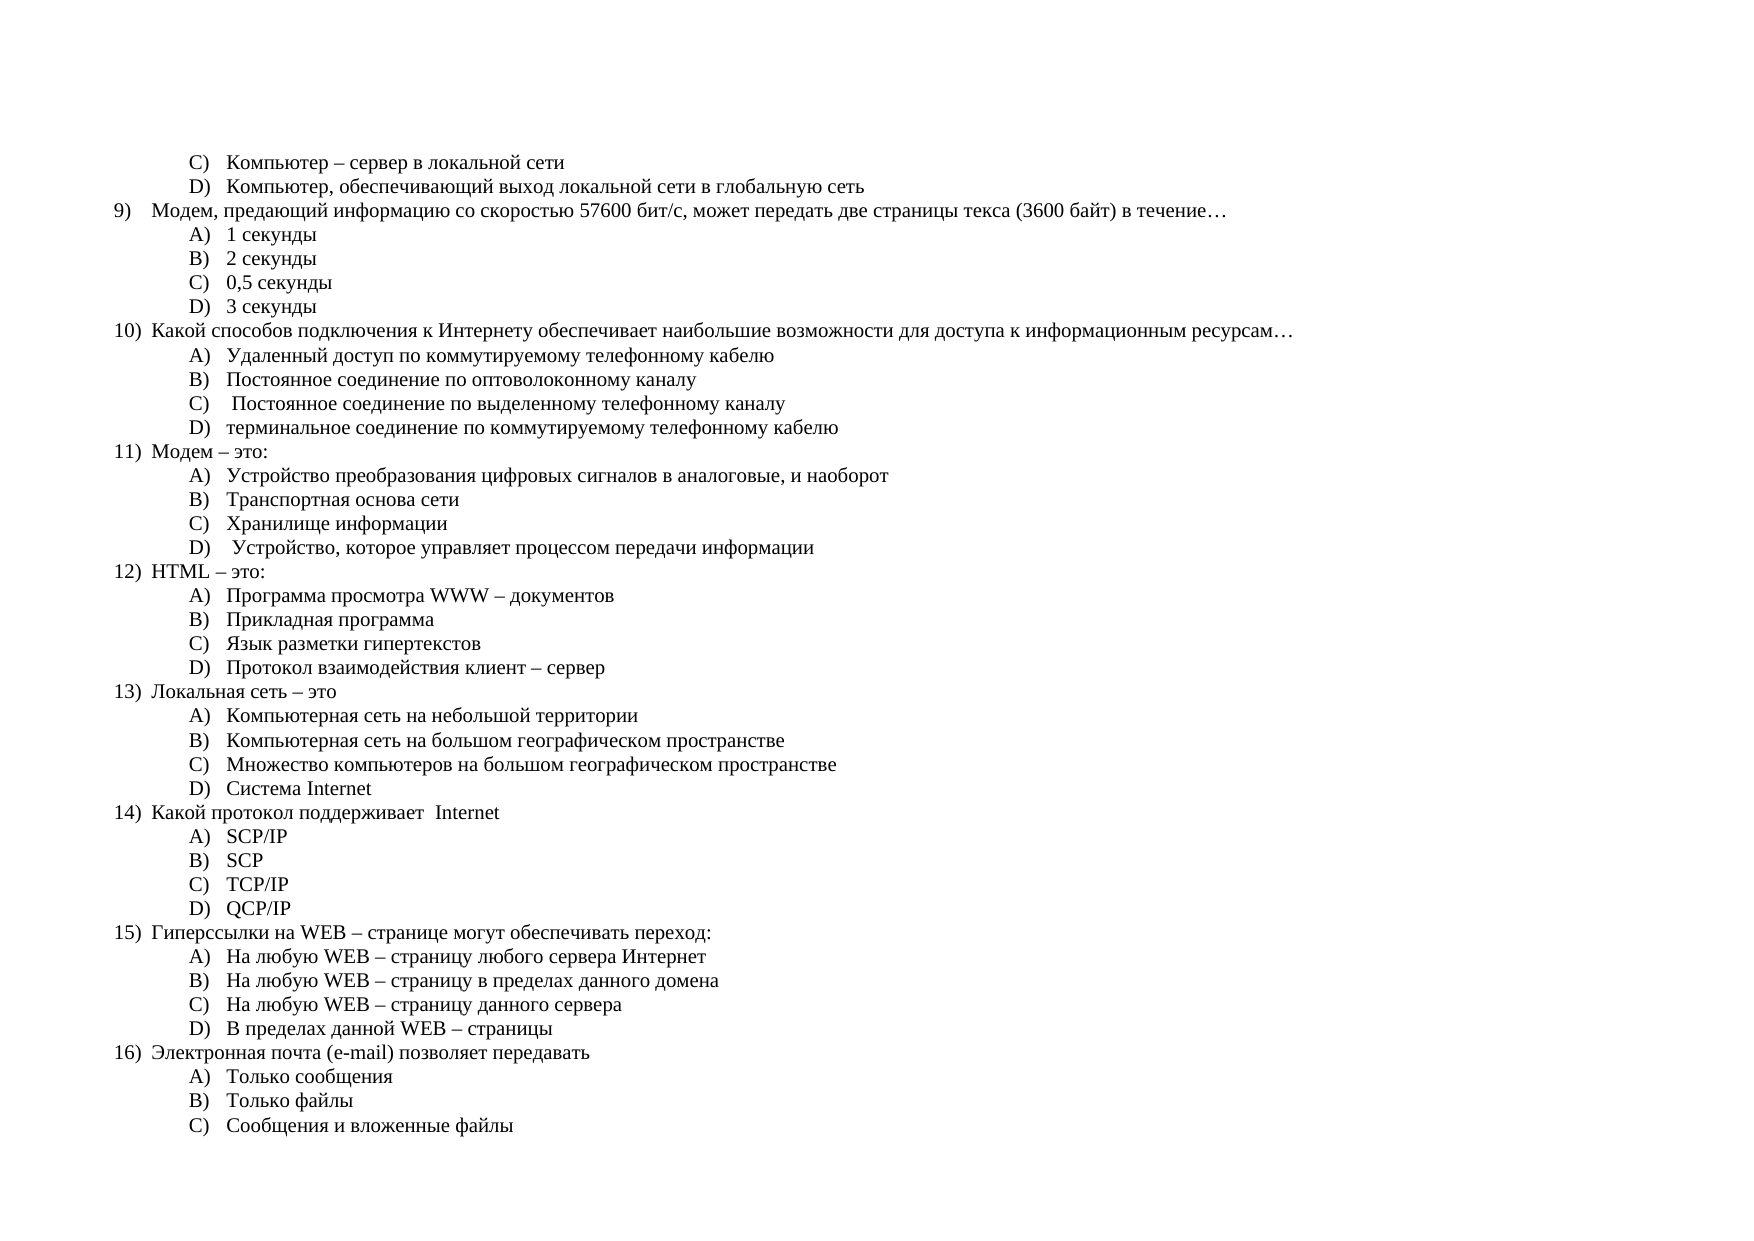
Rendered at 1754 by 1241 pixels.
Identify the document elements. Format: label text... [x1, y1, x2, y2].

list Локальная сеть – это [114, 679, 1640, 703]
list SCP/IP [189, 824, 1640, 848]
list HTML – это: [114, 559, 1640, 583]
list 2 секунды [189, 246, 1640, 270]
list 3 секунды [189, 294, 1640, 318]
list Гиперссылки на WEB – странице могут обеспечивать переход: [114, 920, 1640, 944]
list В пределах данной WEB – страницы [189, 1016, 1640, 1040]
list Программа просмотра WWW – документов [189, 583, 1640, 607]
list TCP/IP [189, 872, 1640, 896]
list Какой протокол поддерживает Internet [114, 800, 1640, 824]
list Электронная почта (e-mail) позволяет передавать [114, 1040, 1640, 1064]
list Язык разметки гипертекстов [189, 631, 1640, 655]
list 1 секунды [189, 222, 1640, 246]
list На любую WEB – страницу в пределах данного домена [189, 968, 1640, 992]
list На любую WEB – страницу любого сервера Интернет [189, 944, 1640, 968]
list Какой способов подключения к Интернету обеспечивает наибольшие возможности для доступа к информационным ресурсам… [114, 318, 1640, 342]
list Устройство, которое управляет процессом передачи информации [189, 535, 1640, 559]
list На любую WEB – страницу данного сервера [189, 992, 1640, 1016]
list Только сообщения [189, 1064, 1640, 1088]
list Сообщения и вложенные файлы [189, 1112, 1640, 1137]
list Компьютерная сеть на небольшой территории [189, 703, 1640, 727]
list терминальное соединение по коммутируемому телефонному кабелю [189, 415, 1640, 439]
list Прикладная программа [189, 607, 1640, 631]
list Протокол взаимодействия клиент – сервер [189, 655, 1640, 679]
list Модем – это: [114, 439, 1640, 463]
list SCP [189, 848, 1640, 872]
list Транспортная основа сети [189, 487, 1640, 511]
list Постоянное соединение по оптоволоконному каналу [189, 367, 1640, 391]
list Система Internet [189, 776, 1640, 800]
list Компьютерная сеть на большом географическом пространстве [189, 727, 1640, 752]
list QCP/IP [189, 896, 1640, 920]
list Модем, предающий информацию со скоростью 57600 бит/с, может передать две страницы текса (3600 байт) в течение… [114, 198, 1640, 222]
list Хранилище информации [189, 511, 1640, 535]
list Только файлы [189, 1088, 1640, 1112]
list Устройство преобразования цифровых сигналов в аналоговые, и наоборот [189, 463, 1640, 487]
list Компьютер, обеспечивающий выход локальной сети в глобальную сеть [189, 174, 1640, 198]
list Компьютер – сервер в локальной сети [189, 150, 1640, 174]
list Удаленный доступ по коммутируемому телефонному кабелю [189, 342, 1640, 367]
list 0,5 секунды [189, 270, 1640, 294]
list Множество компьютеров на большом географическом пространстве [189, 752, 1640, 776]
list Постоянное соединение по выделенному телефонному каналу [189, 391, 1640, 415]
